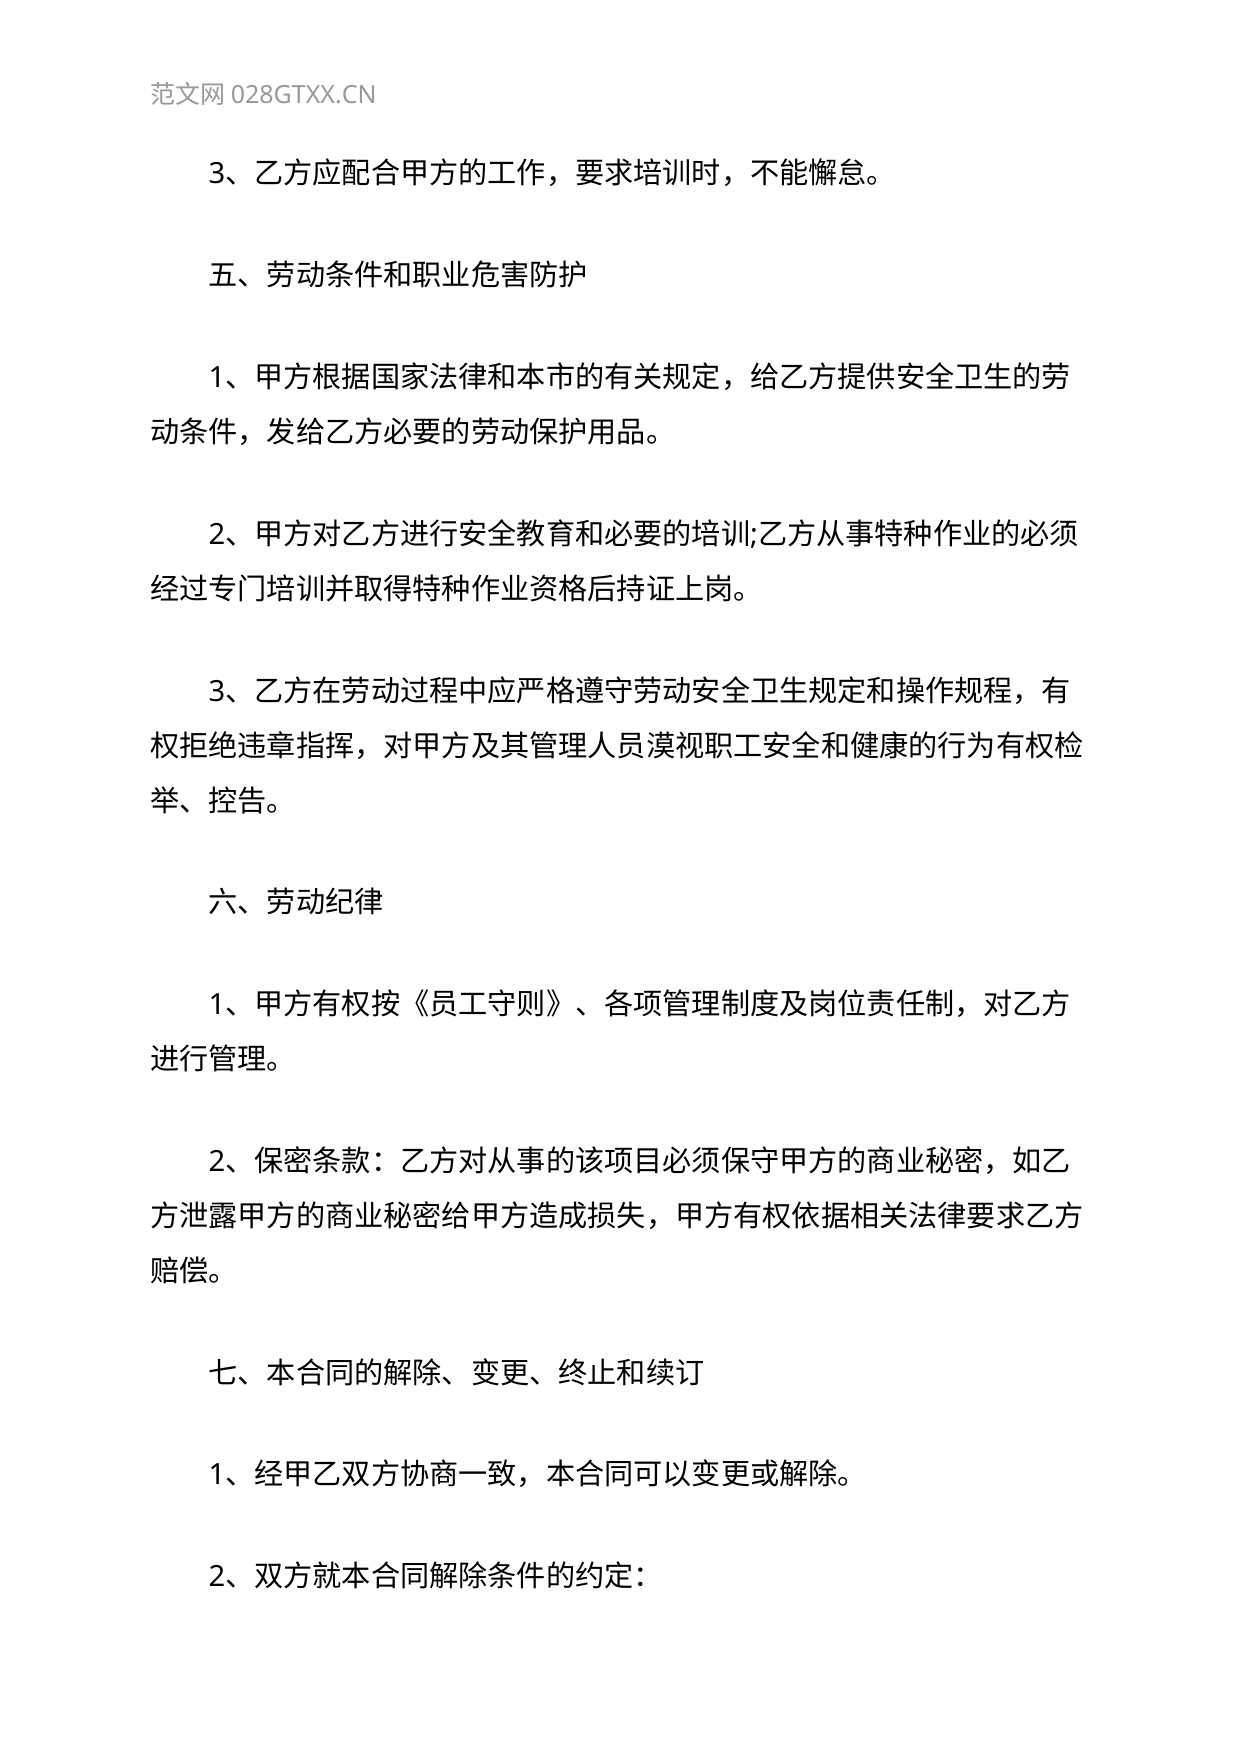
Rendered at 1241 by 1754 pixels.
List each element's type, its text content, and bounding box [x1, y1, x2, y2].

text 1、甲方根据国家法律和本市的有关规定，给乙方提供安全卫生的劳动条件，发给乙方必要的劳动保护用品。 [150, 354, 1090, 451]
text 1、甲方有权按《员工守则》、各项管理制度及岗位责任制，对乙方进行管理。 [150, 981, 1090, 1078]
text 六、劳动纪律 [150, 879, 1090, 921]
text 3、乙方应配合甲方的工作，要求培训时，不能懈怠。 [150, 150, 1090, 192]
text 2、双方就本合同解除条件的约定： [150, 1553, 1090, 1595]
text 五、劳动条件和职业危害防护 [150, 252, 1090, 294]
text 1、经甲乙双方协商一致，本合同可以变更或解除。 [150, 1451, 1090, 1493]
text 2、甲方对乙方进行安全教育和必要的培训;乙方从事特种作业的必须经过专门培训并取得特种作业资格后持证上岗。 [150, 511, 1090, 608]
text 2、保密条款：乙方对从事的该项目必须保守甲方的商业秘密，如乙方泄露甲方的商业秘密给甲方造成损失，甲方有权依据相关法律要求乙方赔偿。 [150, 1137, 1090, 1290]
text 3、乙方在劳动过程中应严格遵守劳动安全卫生规定和操作规程，有权拒绝违章指挥，对甲方及其管理人员漠视职工安全和健康的行为有权检举、控告。 [150, 667, 1090, 819]
text 七、本合同的解除、变更、终止和续订 [150, 1349, 1090, 1391]
